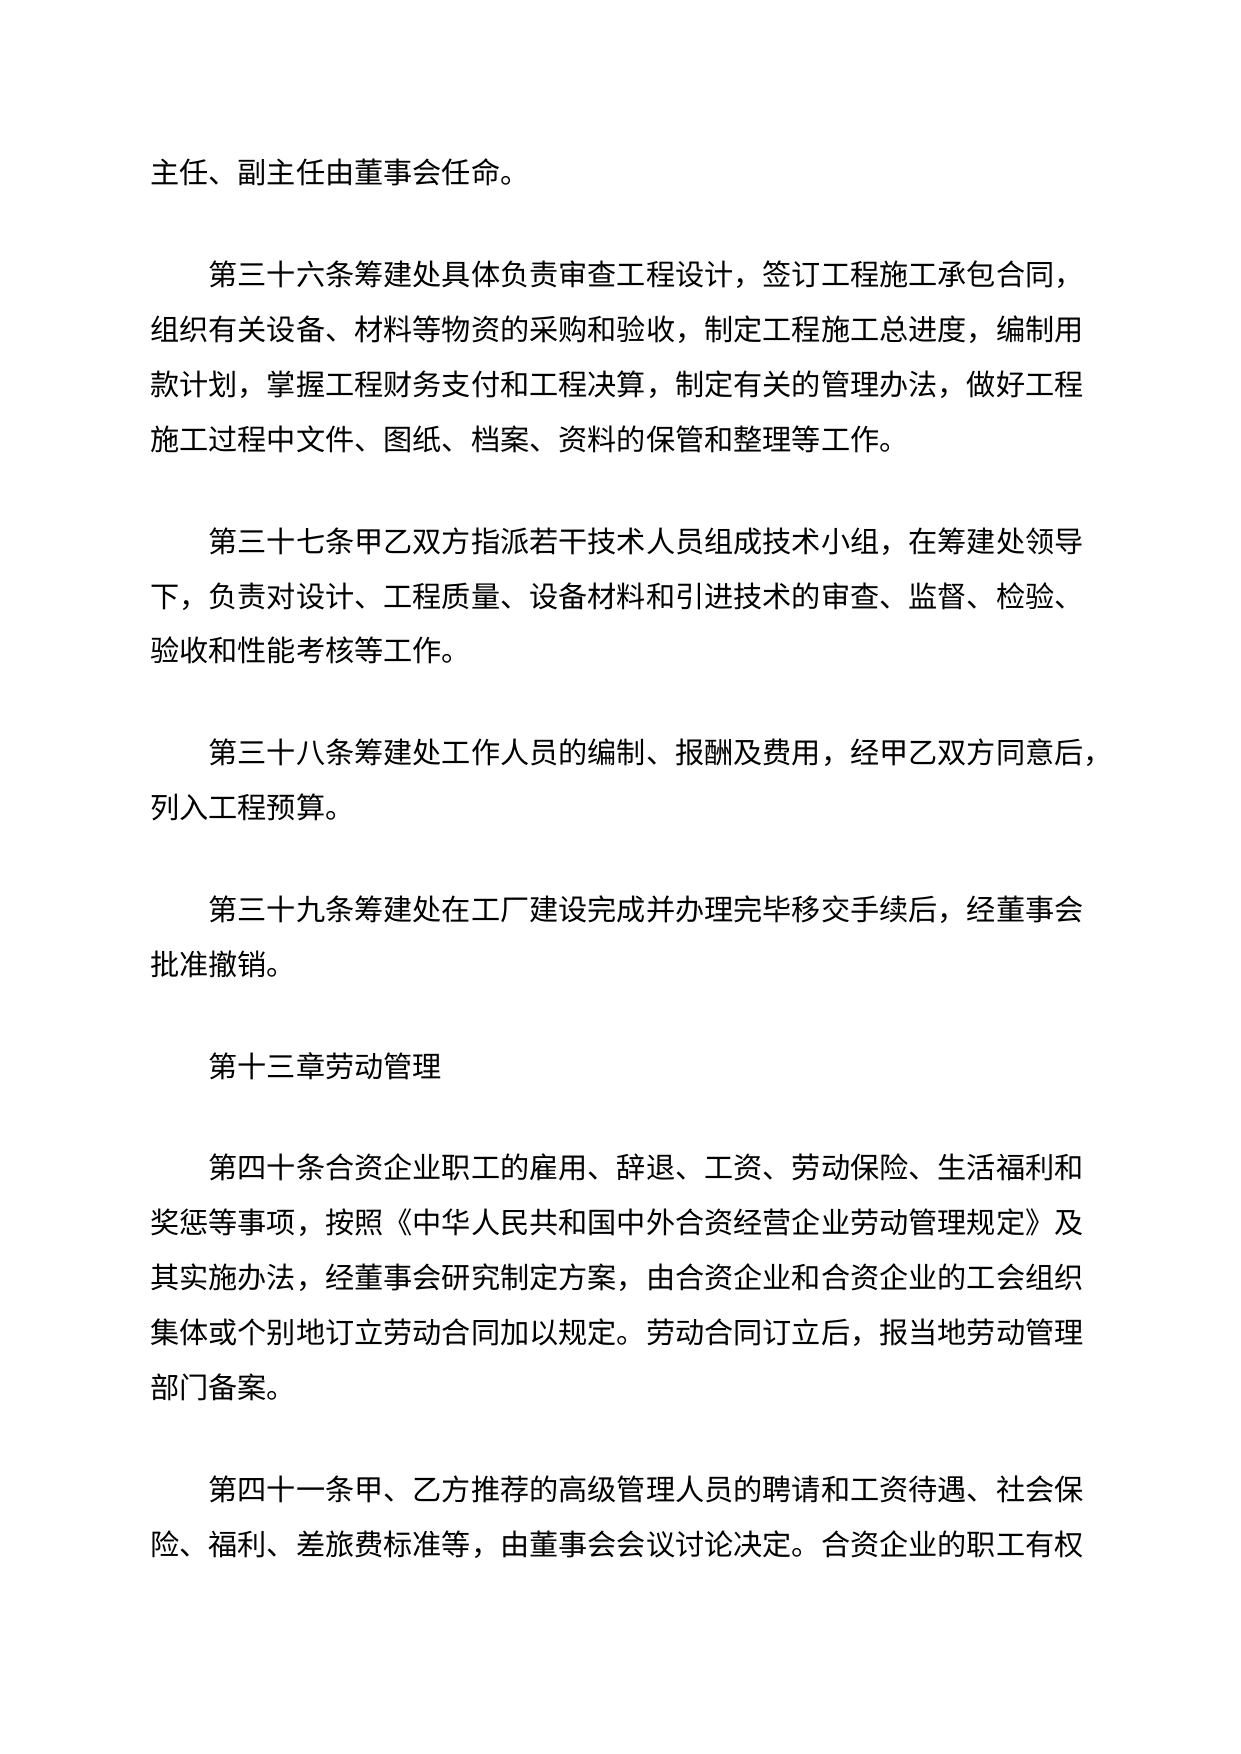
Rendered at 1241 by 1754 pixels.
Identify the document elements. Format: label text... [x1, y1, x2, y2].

text 第三十六条筹建处具体负责审查工程设计，签订工程施工承包合同，组织有关设备、材料等物资的采购和验收，制定工程施工总进度，编制用款计划，掌握工程财务支付和工程决算，制定有关的管理办法，做好工程施工过程中文件、图纸、档案、资料的保管和整理等工作。 [150, 252, 1090, 459]
text 第三十八条筹建处工作人员的编制、报酬及费用，经甲乙双方同意后，列入工程预算。 [150, 730, 1090, 827]
text 第三十七条甲乙双方指派若干技术人员组成技术小组，在筹建处领导下，负责对设计、工程质量、设备材料和引进技术的审查、监督、检验、验收和性能考核等工作。 [150, 518, 1090, 670]
text 第四十条合资企业职工的雇用、辞退、工资、劳动保险、生活福利和奖惩等事项，按照《中华人民共和国中外合资经营企业劳动管理规定》及其实施办法，经董事会研究制定方案，由合资企业和合资企业的工会组织集体或个别地订立劳动合同加以规定。劳动合同订立后，报当地劳动管理部门备案。 [150, 1145, 1090, 1407]
text 第十三章劳动管理 [150, 1043, 1090, 1085]
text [150, 150, 1090, 192]
text 第三十九条筹建处在工厂建设完成并办理完毕移交手续后，经董事会批准撤销。 [150, 886, 1090, 984]
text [150, 1466, 1090, 1563]
